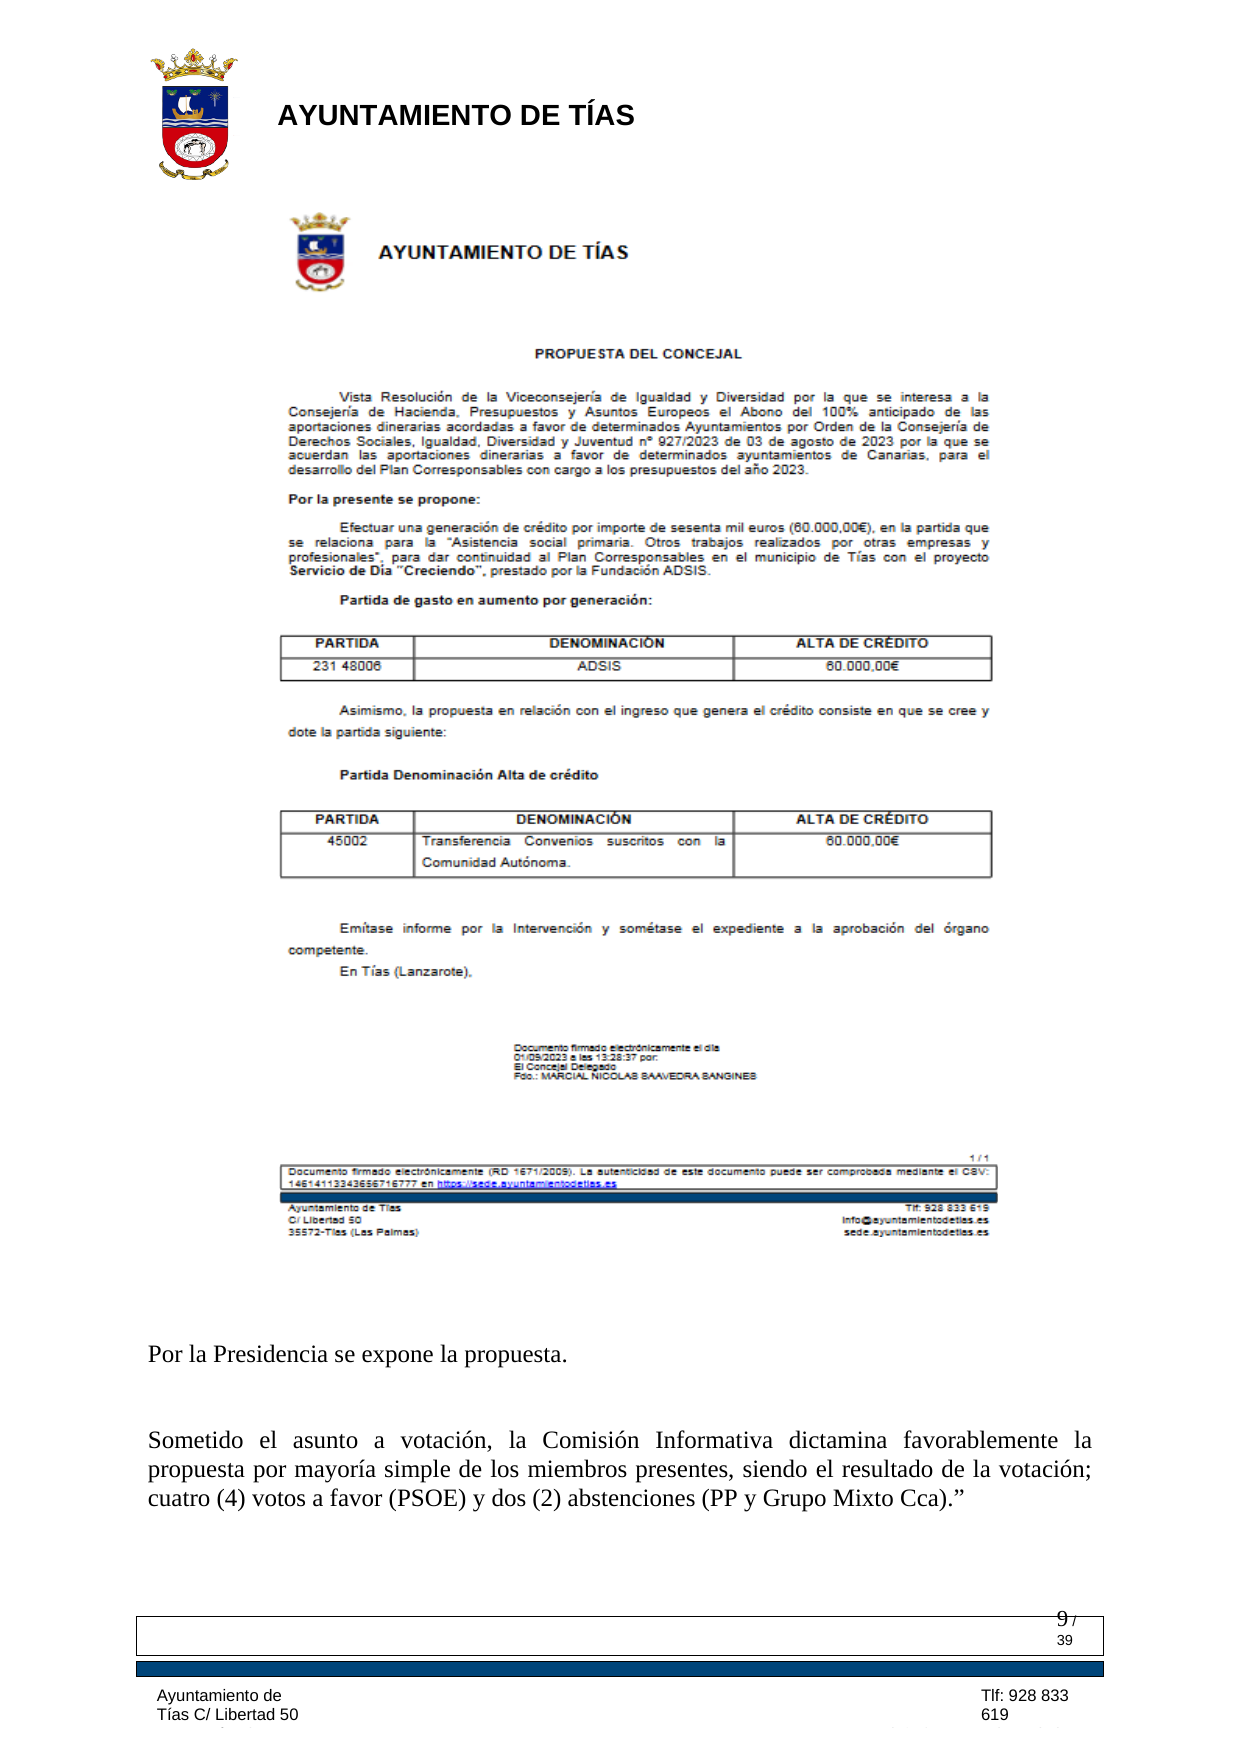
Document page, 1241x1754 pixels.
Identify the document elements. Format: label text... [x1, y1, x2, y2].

text Sometido el asunto a votación, la Comisión Informativa dictamina favorablemente la propuesta por mayoría simple de los miembros presentes, siendo el resultado de la votación; cuatro (4) votos a favor (PSOE) y dos (2) abstenciones (PP y Grupo Mixto Cca).” [148, 1425, 1093, 1512]
picture [279, 212, 998, 1237]
text Por la Presidencia se expone la propuesta. [148, 1339, 1148, 1368]
picture [150, 48, 240, 180]
